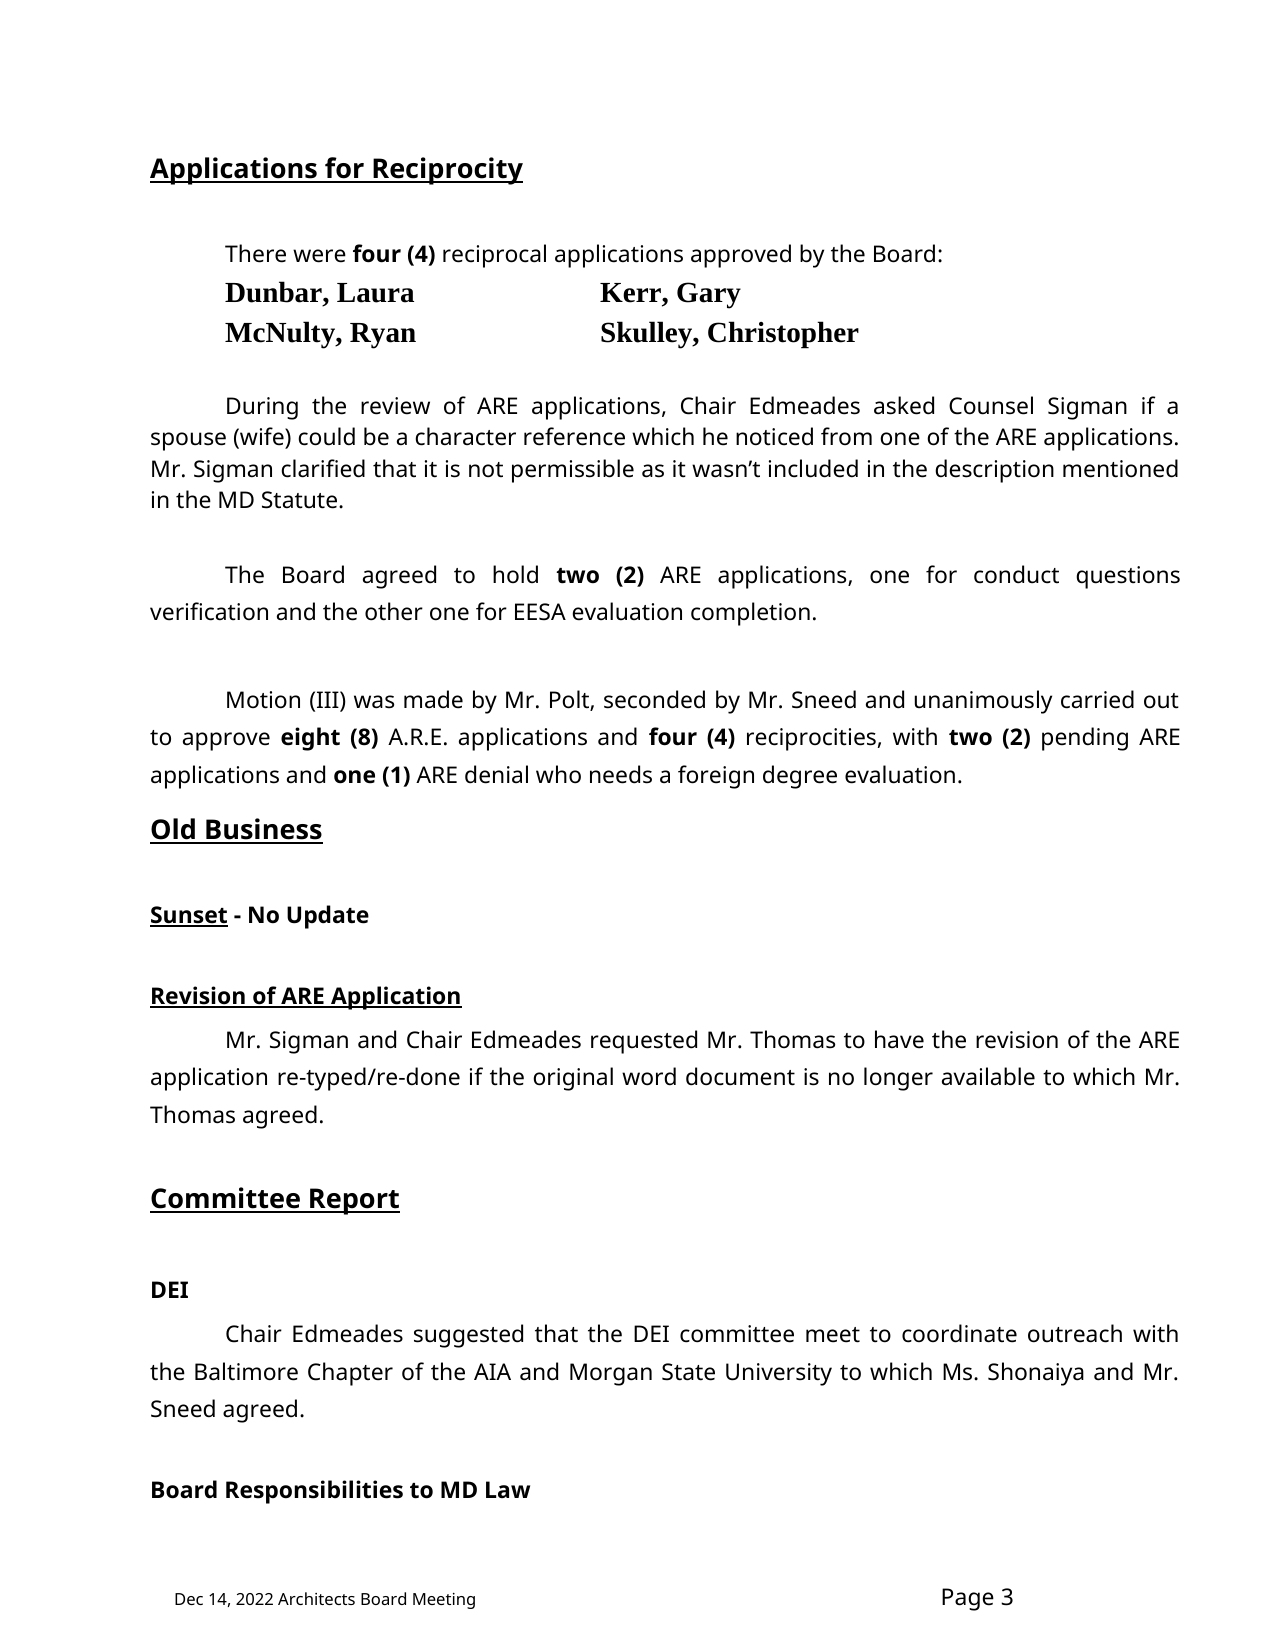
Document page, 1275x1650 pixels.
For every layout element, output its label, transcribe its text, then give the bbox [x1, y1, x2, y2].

text Revision of ARE Application [150, 980, 1181, 1011]
text McNulty, Ryan Skulley, Christopher [150, 315, 1181, 349]
text During the review of ARE applications, Chair Edmeades asked Counsel Sigman if a spouse (wife) could be a character reference which he noticed from one of the ARE applications. Mr. Sigman clarified that it is not permissible as it wasn’t included in the description mentioned in the MD Statute. [150, 390, 1181, 515]
text The Board agreed to hold two (2) ARE applications, one for conduct questions verification and the other one for EESA evaluation completion. [150, 559, 1181, 627]
text Dunbar, Laura Kerr, Gary [150, 275, 1181, 309]
text Board Responsibilities to MD Law [150, 1474, 1181, 1505]
text There were four (4) reciprocal applications approved by the Board: [150, 238, 1181, 269]
text DEI [150, 1274, 1181, 1305]
text Motion (III) was made by Mr. Polt, seconded by Mr. Sneed and unanimously carried out to approve eight (8) A.R.E. applications and four (4) reciprocities, with two (2) pending ARE applications and one (1) ARE denial who needs a foreign degree evaluation. [150, 684, 1181, 790]
text Sunset - No Update [150, 899, 1181, 930]
text Committee Report [150, 1180, 1181, 1217]
text Mr. Sigman and Chair Edmeades requested Mr. Thomas to have the revision of the ARE application re-typed/re-done if the original word document is no longer available to which Mr. Thomas agreed. [150, 1024, 1181, 1130]
text Chair Edmeades suggested that the DEI committee meet to coordinate outreach with the Baltimore Chapter of the AIA and Morgan State University to which Ms. Shonaiya and Mr. Sneed agreed. [150, 1318, 1181, 1424]
subtitle Applications for Reciprocity [150, 150, 1181, 187]
subtitle Old Business [150, 811, 1181, 848]
